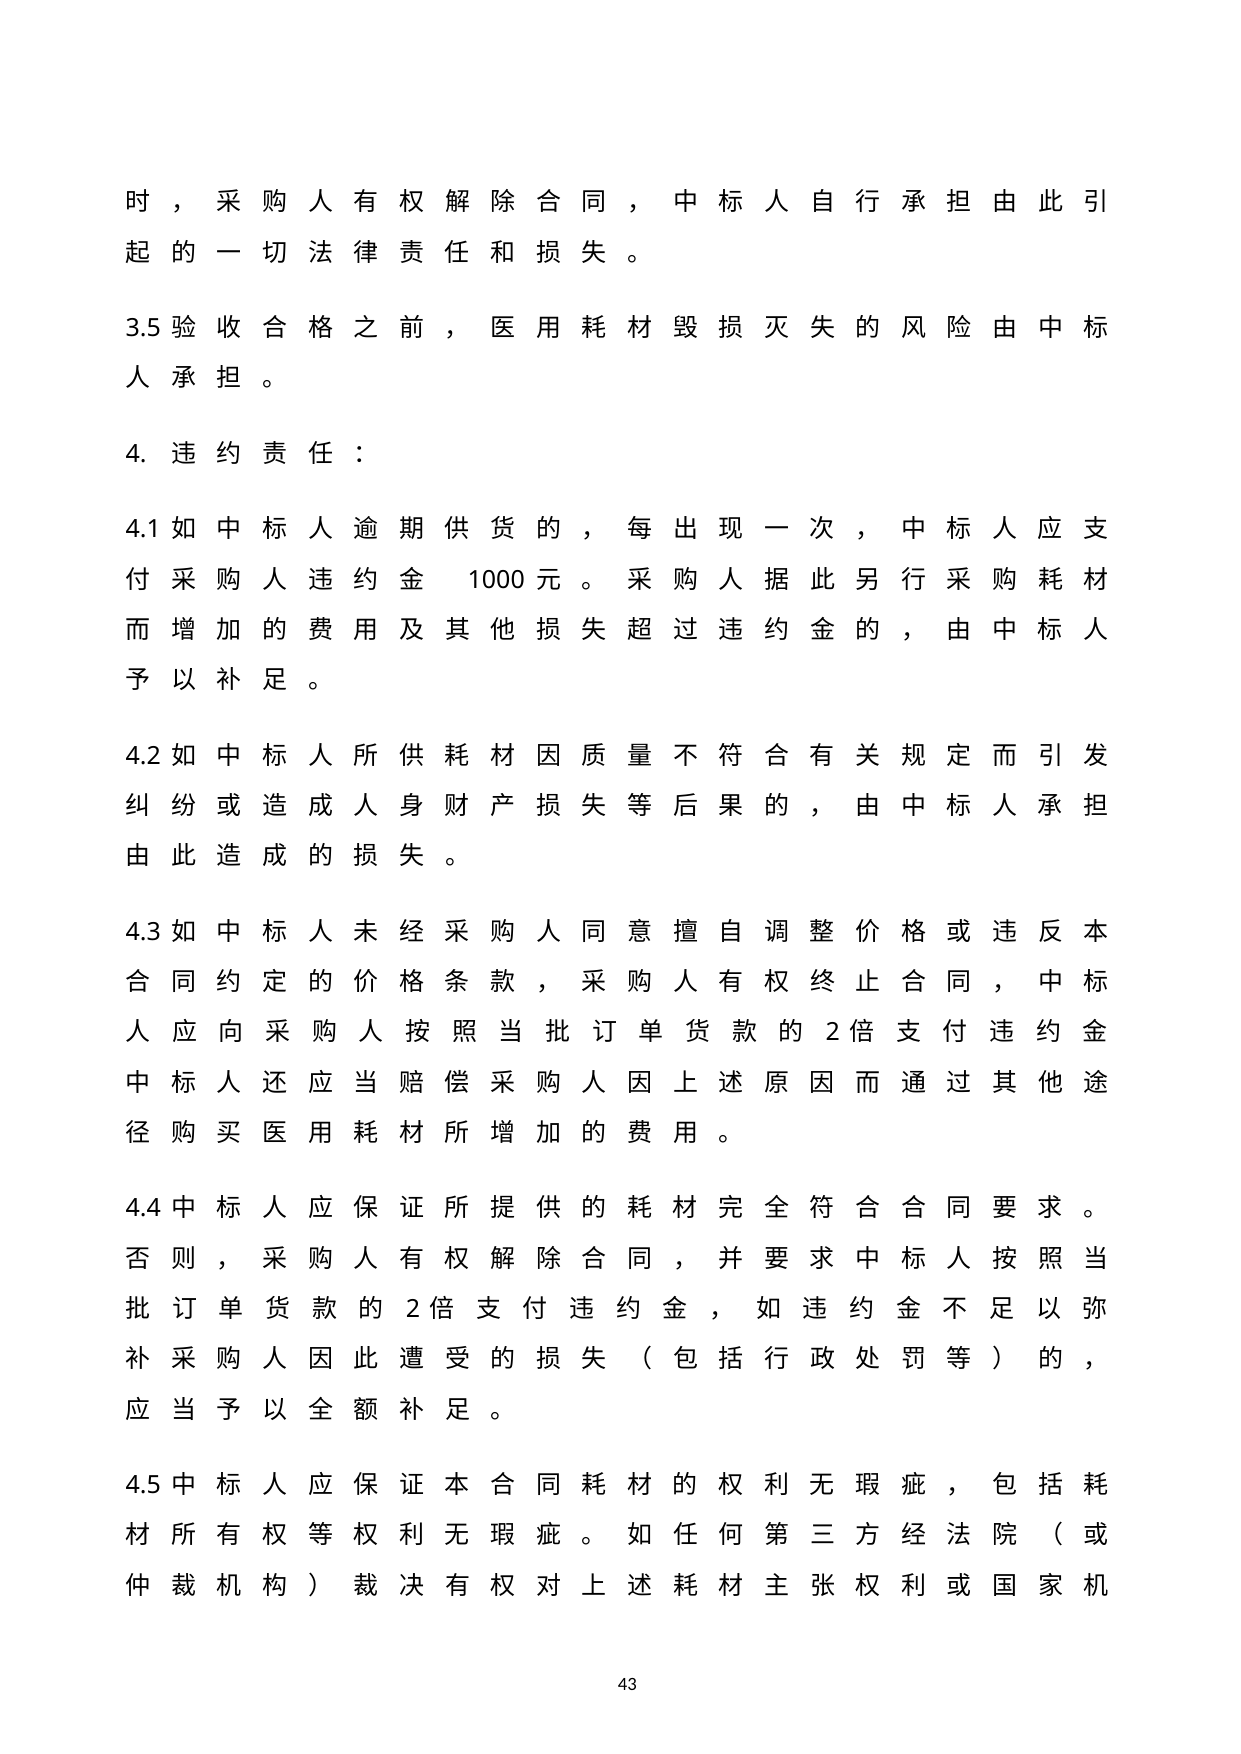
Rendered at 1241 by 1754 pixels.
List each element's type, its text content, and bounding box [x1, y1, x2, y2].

text 4.3 如中标人未经采购人同意擅自调整价格或违反本合同约定的价格条款，采购人有权终止合同，中标人应向采购人按照当批订单货款的2倍支付违约金，中标人还应当赔偿采购人因上述原因而通过其他途径购买医用耗材所增加的费用。 [125, 904, 1129, 1156]
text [125, 1457, 1129, 1608]
text 3.5 验收合格之前，医用耗材毁损灭失的风险由中标人承担。 [125, 301, 1129, 401]
text 4.1 如中标人逾期供货的，每出现一次，中标人应支付采购人违约金 1000元。采购人据此另行采购耗材而增加的费用及其他损失超过违约金的，由中标人予以补足。 [125, 502, 1129, 703]
text 4. 违约责任： [125, 426, 1129, 477]
text 4.2 如中标人所供耗材因质量不符合有关规定而引发纠纷或造成人身财产损失等后果的，由中标人承担由此造成的损失。 [125, 728, 1129, 879]
text 4.4 中标人应保证所提供的耗材完全符合合同要求。否则，采购人有权解除合同，并要求中标人按照当批订单货款的2倍支付违约金，如违约金不足以弥补采购人因此遭受的损失（包括行政处罚等）的，应当予以全额补足。 [125, 1181, 1129, 1432]
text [125, 175, 1129, 276]
